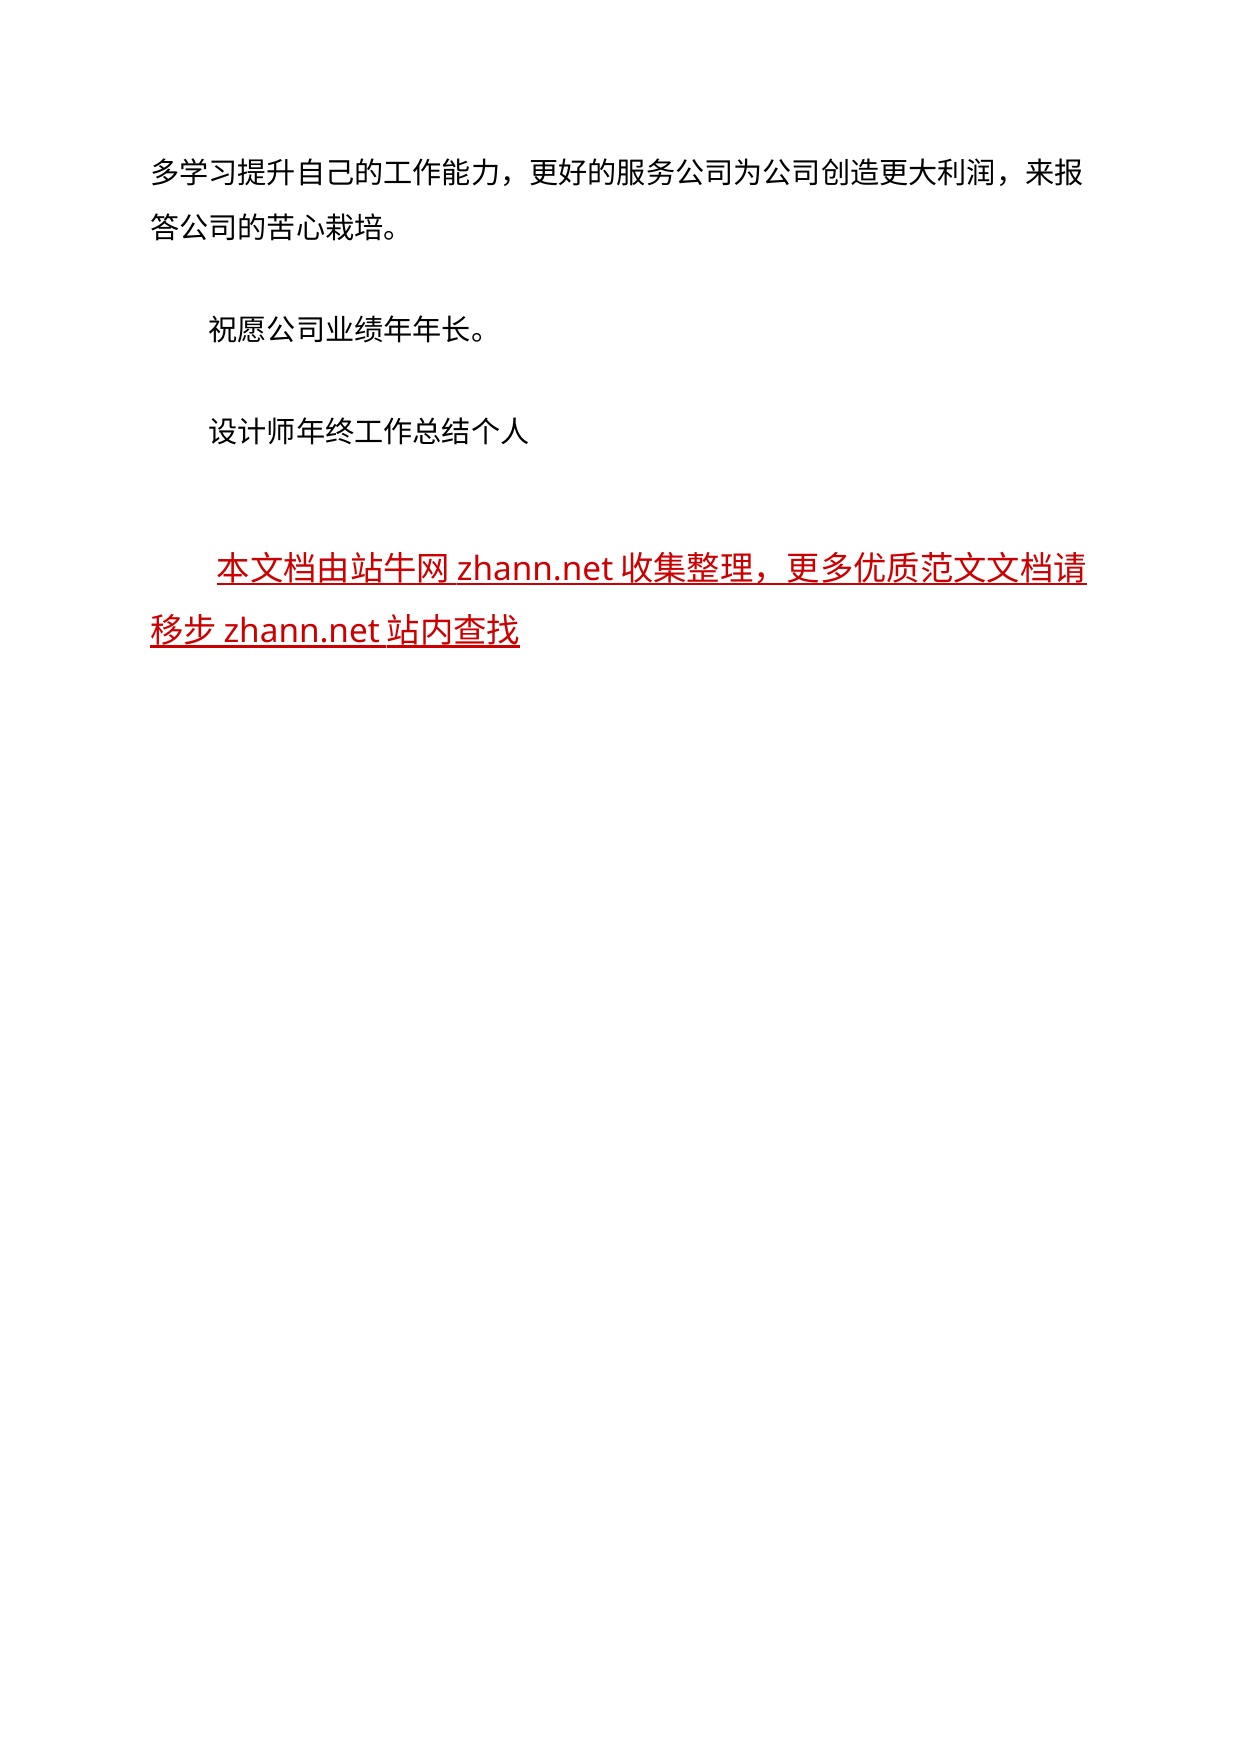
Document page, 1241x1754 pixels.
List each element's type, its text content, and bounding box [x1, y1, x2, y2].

text 祝愿公司业绩年年长。 [150, 307, 1090, 349]
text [150, 150, 1090, 247]
text 本文档由站牛网zhann.net收集整理，更多优质范文文档请移步zhann.net站内查找 [150, 541, 1090, 653]
text 设计师年终工作总结个人 [150, 408, 1090, 451]
